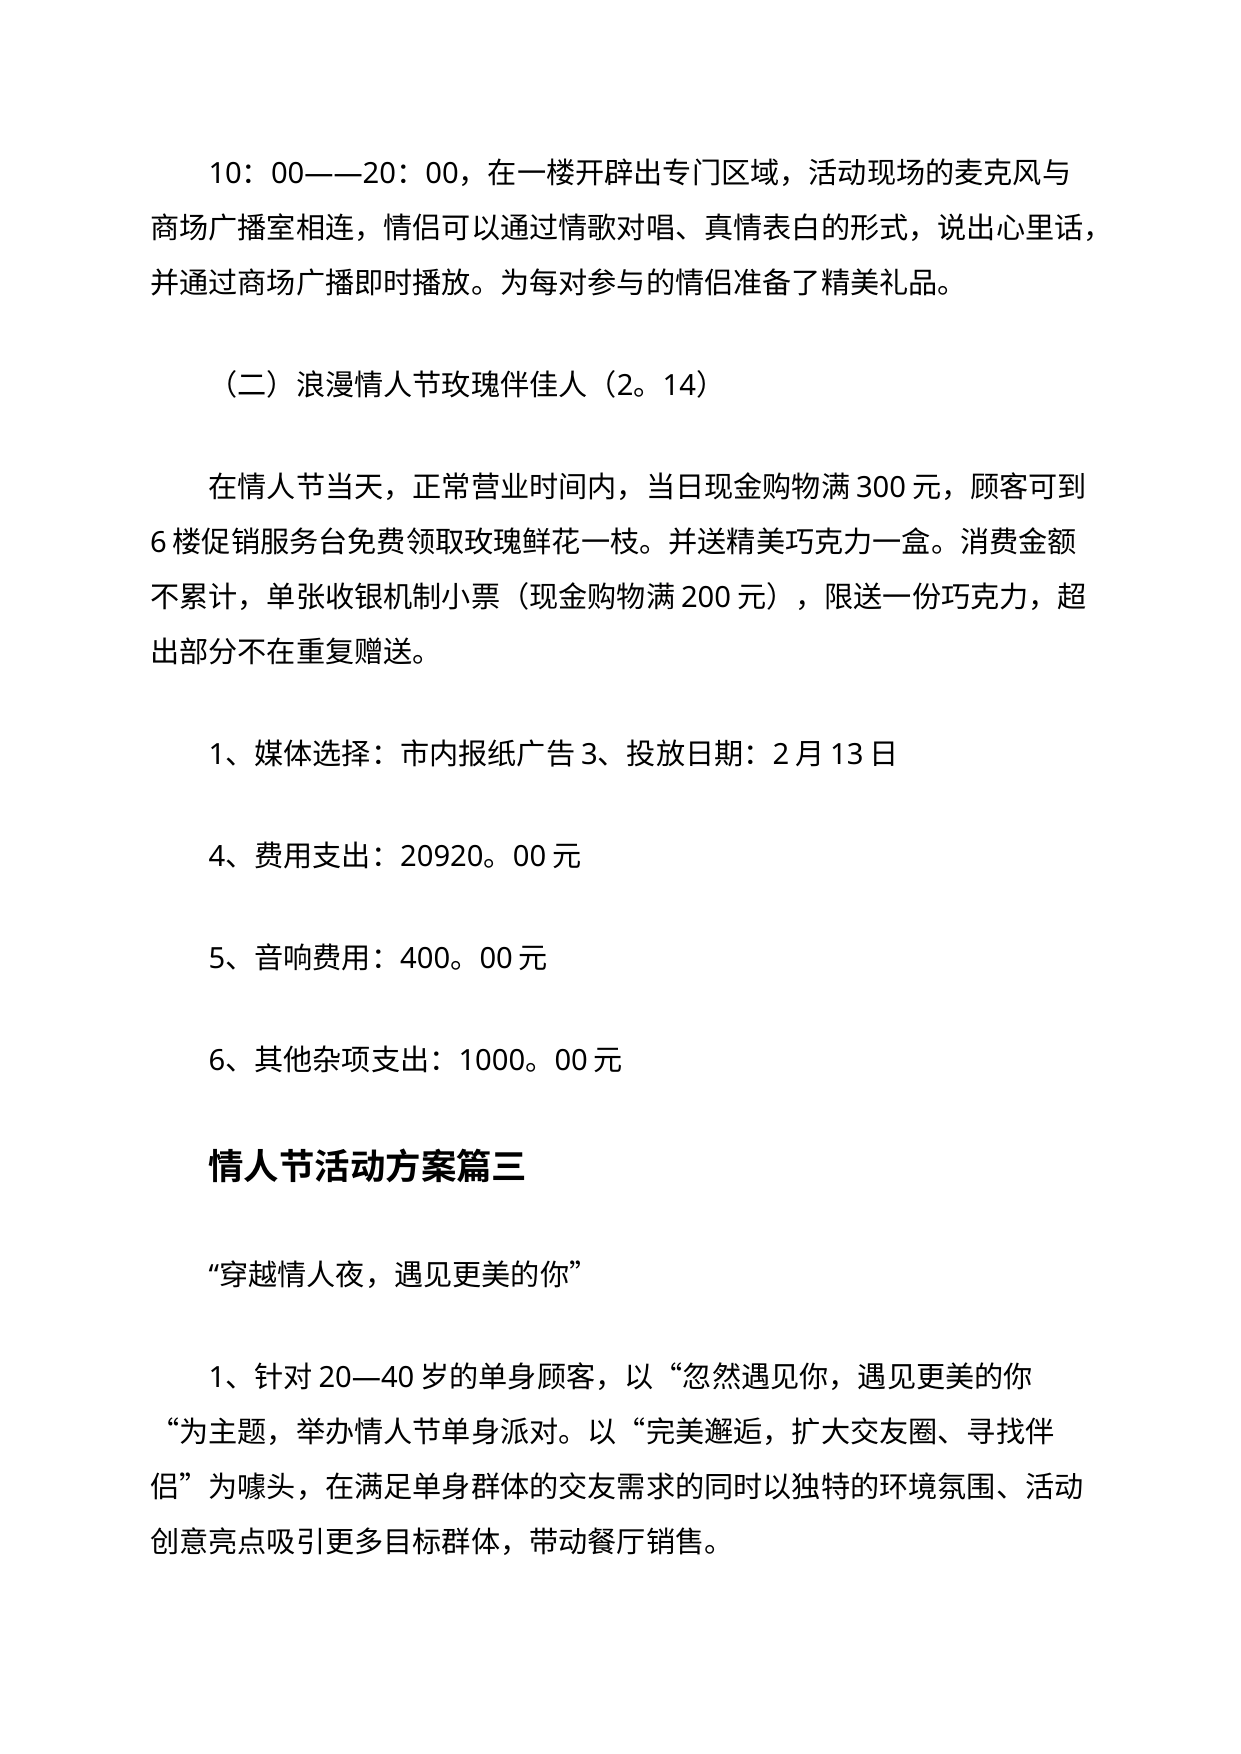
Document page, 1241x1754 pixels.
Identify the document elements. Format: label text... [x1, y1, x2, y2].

text 1、针对20—40岁的单身顾客，以“忽然遇见你，遇见更美的你“为主题，举办情人节单身派对。以“完美邂逅，扩大交友圈、寻找伴侣”为噱头，在满足单身群体的交友需求的同时以独特的环境氛围、活动创意亮点吸引更多目标群体，带动餐厅销售。 [150, 1354, 1090, 1561]
text 5、音响费用：400。00元 [150, 934, 1090, 977]
text （二）浪漫情人节玫瑰伴佳人（2。14） [150, 362, 1090, 404]
text 6、其他杂项支出：1000。00元 [150, 1036, 1090, 1079]
text 4、费用支出：20920。00元 [150, 832, 1090, 875]
text 在情人节当天，正常营业时间内，当日现金购物满300元，顾客可到6楼促销服务台免费领取玫瑰鲜花一枝。并送精美巧克力一盒。消费金额不累计，单张收银机制小票（现金购物满200元），限送一份巧克力，超出部分不在重复赠送。 [150, 464, 1090, 671]
text 情人节活动方案篇三 [150, 1138, 1090, 1189]
text “穿越情人夜，遇见更美的你” [150, 1252, 1090, 1294]
text 1、媒体选择：市内报纸广告3、投放日期：2月13日 [150, 730, 1090, 773]
text 10：00——20：00，在一楼开辟出专门区域，活动现场的麦克风与商场广播室相连，情侣可以通过情歌对唱、真情表白的形式，说出心里话，并通过商场广播即时播放。为每对参与的情侣准备了精美礼品。 [150, 150, 1090, 302]
